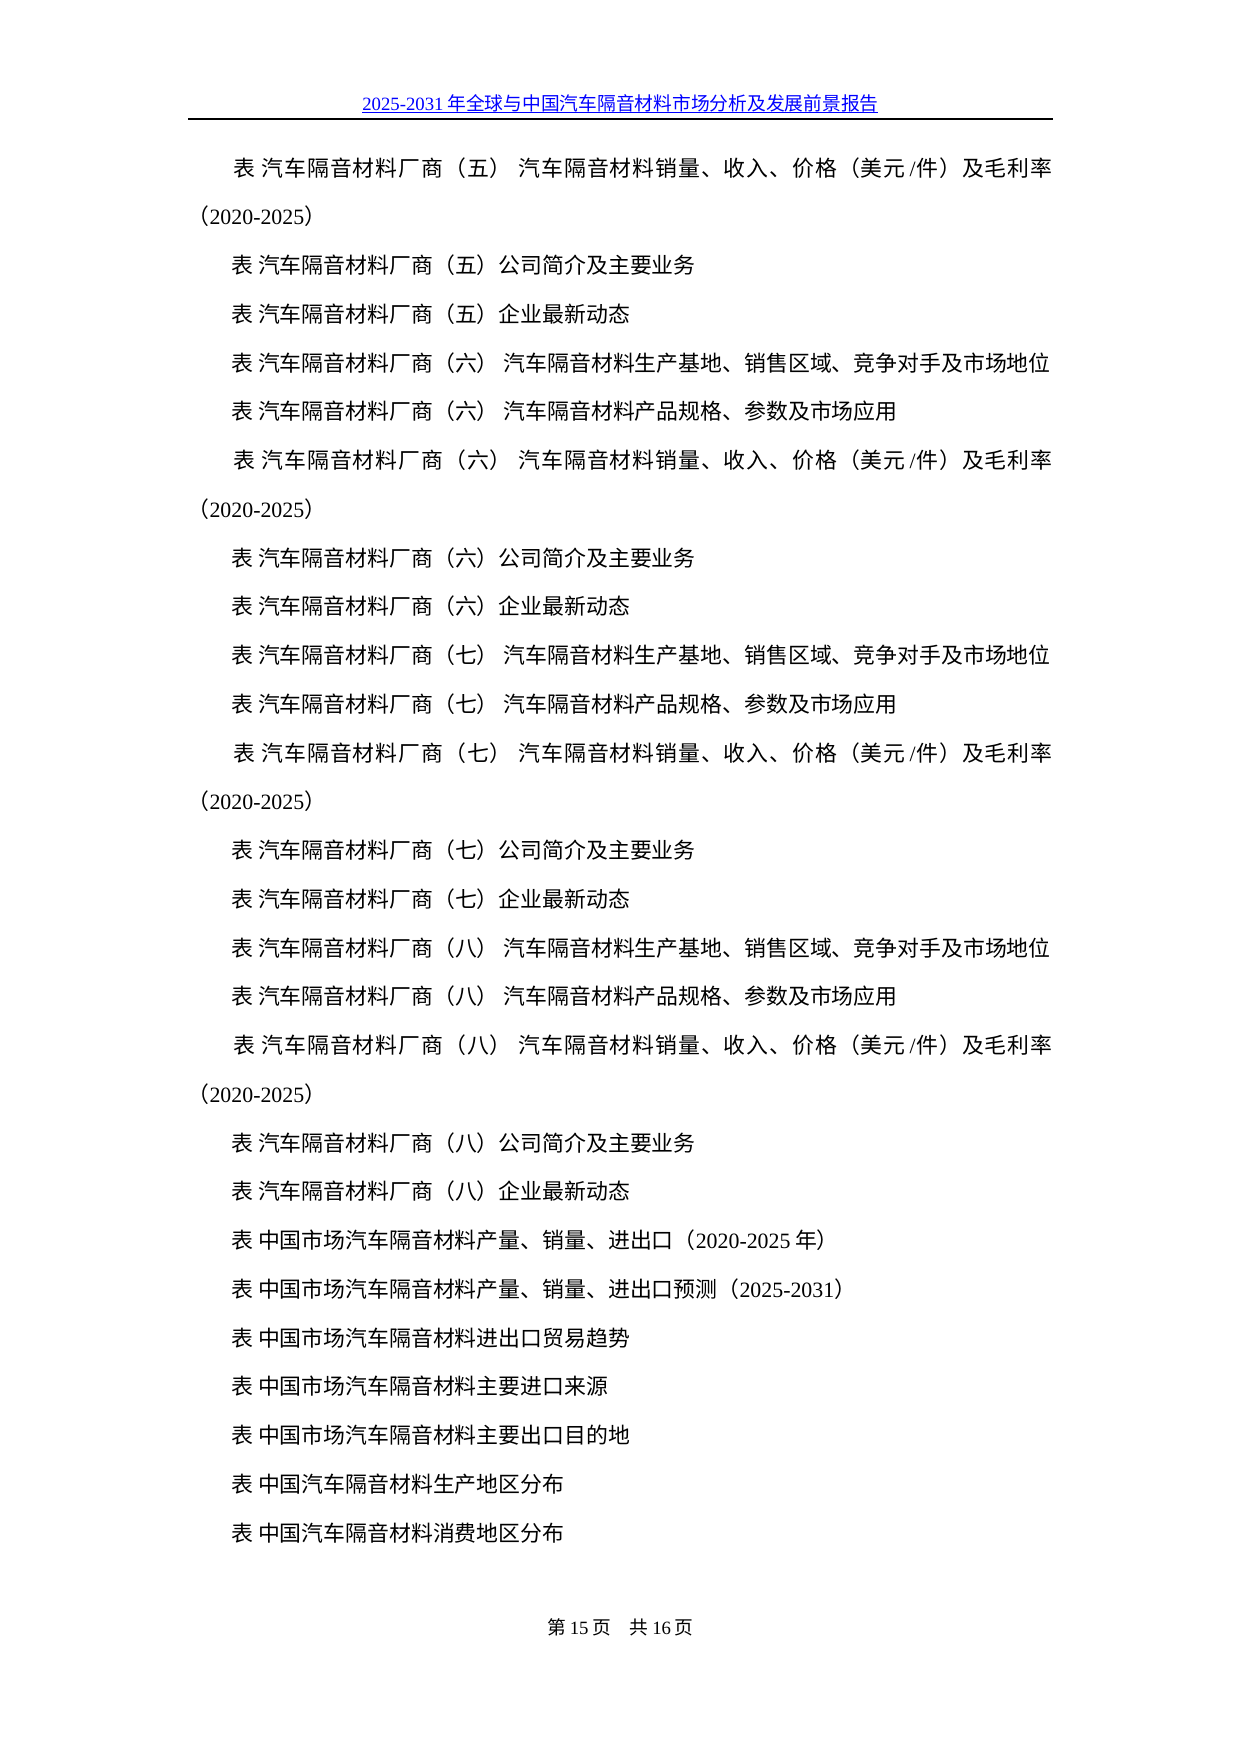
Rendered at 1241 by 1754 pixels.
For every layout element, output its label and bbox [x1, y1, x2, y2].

text [187, 150, 1053, 1548]
